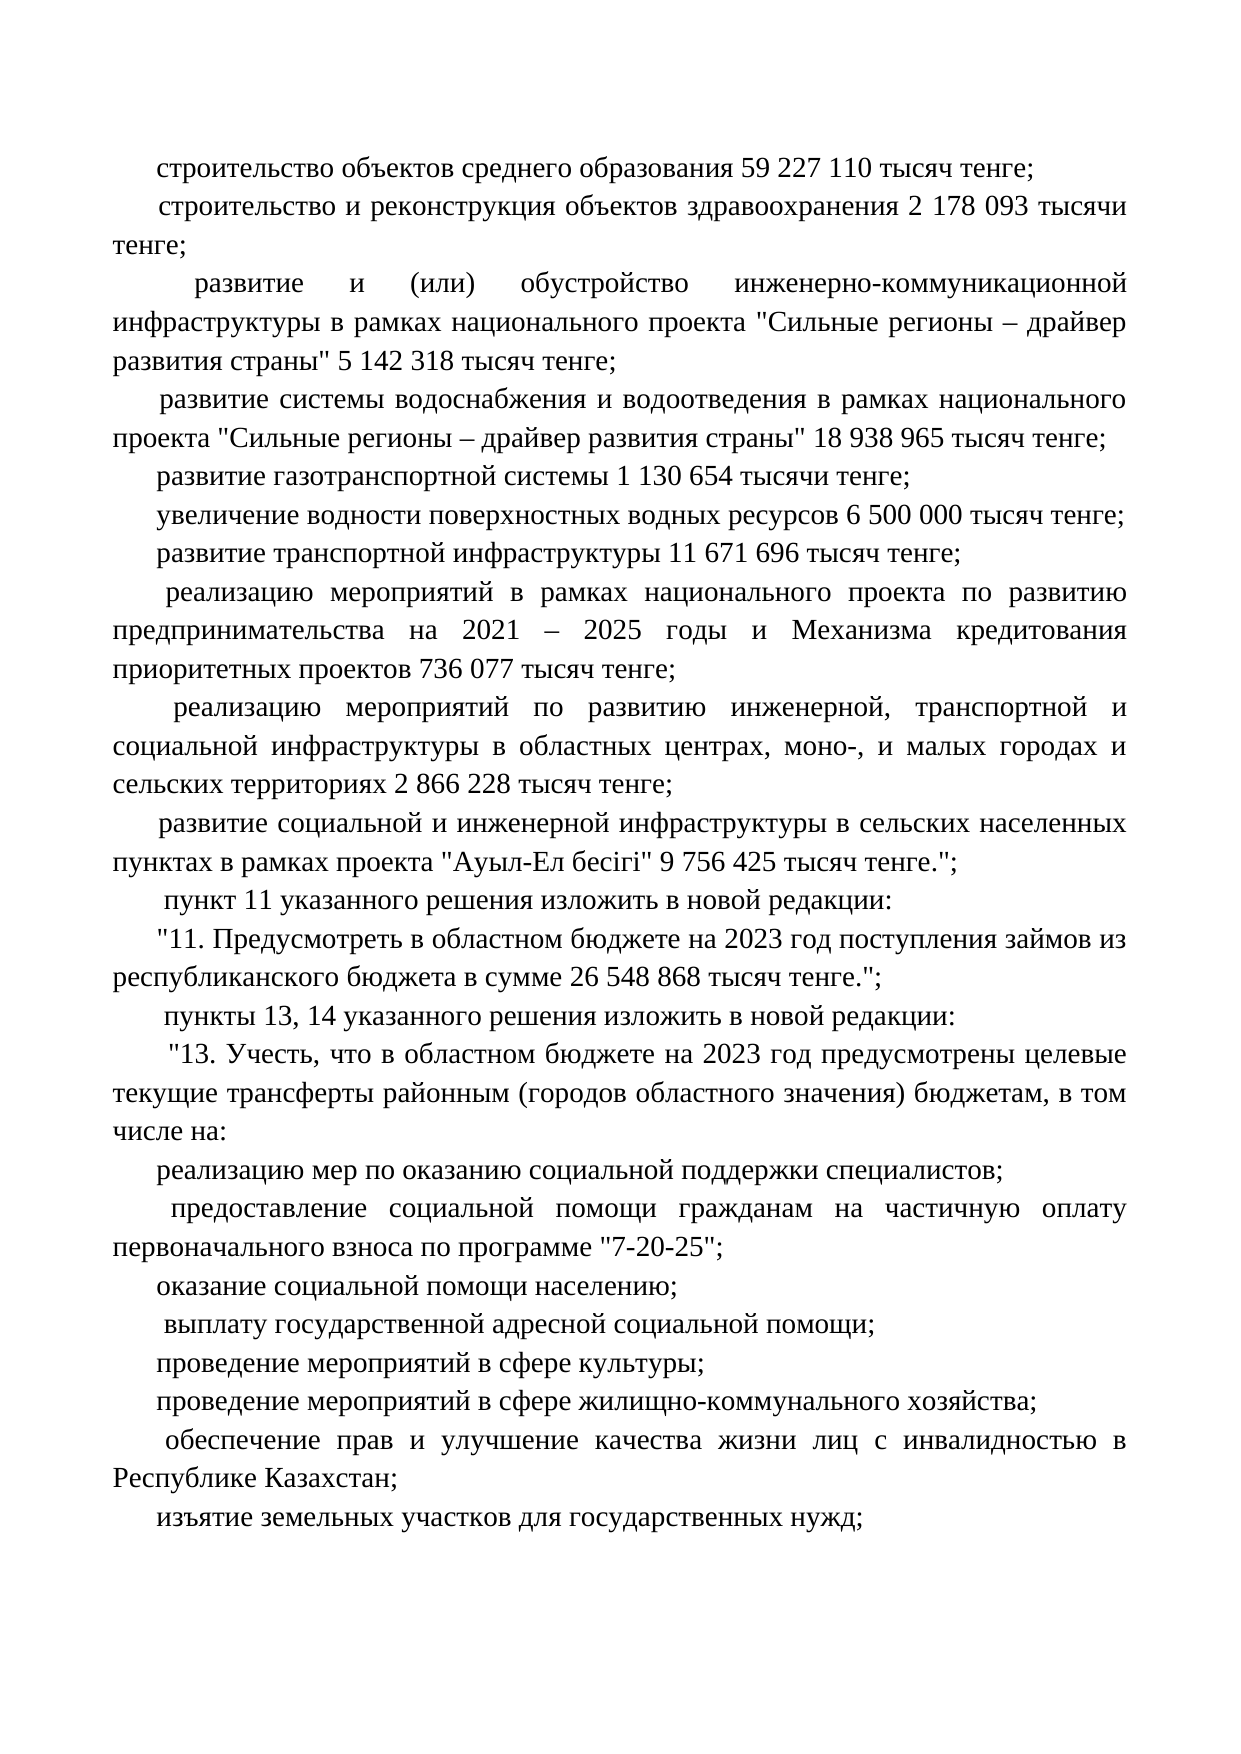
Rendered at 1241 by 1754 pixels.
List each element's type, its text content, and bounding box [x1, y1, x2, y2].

text развитие системы водоснабжения и водоотведения в рамках национального проекта "Сильные регионы – драйвер развития страны" 18 938 965 тысяч тенге; [112, 381, 1128, 453]
text реализацию мероприятий по развитию инженерной, транспортной и социальной инфраструктуры в областных центрах, моно-, и малых городах и сельских территориях 2 866 228 тысяч тенге; [112, 689, 1128, 800]
text предоставление социальной помощи гражданам на частичную оплату первоначального взноса по программе "7-20-25"; [112, 1191, 1128, 1263]
text "11. Предусмотреть в областном бюджете на 2023 год поступления займов из республиканского бюджета в сумме 26 548 868 тысяч тенге."; [112, 921, 1128, 993]
text пункты 13, 14 указанного решения изложить в новой редакции: [112, 998, 1128, 1031]
text выплату государственной адресной социальной помощи; [112, 1306, 1128, 1340]
text проведение мероприятий в сфере культуры; [112, 1345, 1128, 1378]
text обеспечение прав и улучшение качества жизни лиц с инвалидностью в Республике Казахстан; [112, 1422, 1128, 1494]
text развитие и (или) обустройство инженерно-коммуникационной инфраструктуры в рамках национального проекта "Сильные регионы – драйвер развития страны" 5 142 318 тысяч тенге; [112, 266, 1128, 376]
text развитие газотранспортной системы 1 130 654 тысячи тенге; [112, 458, 1128, 492]
text строительство объектов среднего образования 59 227 110 тысяч тенге; [112, 150, 1128, 183]
text реализацию мер по оказанию социальной поддержки специалистов; [112, 1152, 1128, 1186]
text "13. Учесть, что в областном бюджете на 2023 год предусмотрены целевые текущие трансферты районным (городов областного значения) бюджетам, в том числе на: [112, 1036, 1128, 1147]
text строительство и реконструкция объектов здравоохранения 2 178 093 тысячи тенге; [112, 188, 1128, 261]
text изъятие земельных участков для государственных нужд; [112, 1499, 1128, 1532]
text развитие транспортной инфраструктуры 11 671 696 тысяч тенге; [112, 535, 1128, 569]
text увеличение водности поверхностных водных ресурсов 6 500 000 тысяч тенге; [112, 497, 1128, 530]
text реализацию мероприятий в рамках национального проекта по развитию предпринимательства на 2021 – 2025 годы и Механизма кредитования приоритетных проектов 736 077 тысяч тенге; [112, 574, 1128, 684]
text пункт 11 указанного решения изложить в новой редакции: [112, 882, 1128, 916]
text оказание социальной помощи населению; [112, 1268, 1128, 1301]
text проведение мероприятий в сфере жилищно-коммунального хозяйства; [112, 1383, 1128, 1417]
text развитие социальной и инженерной инфраструктуры в сельских населенных пунктах в рамках проекта "Ауыл-Ел бесігі" 9 756 425 тысяч тенге."; [112, 805, 1128, 877]
